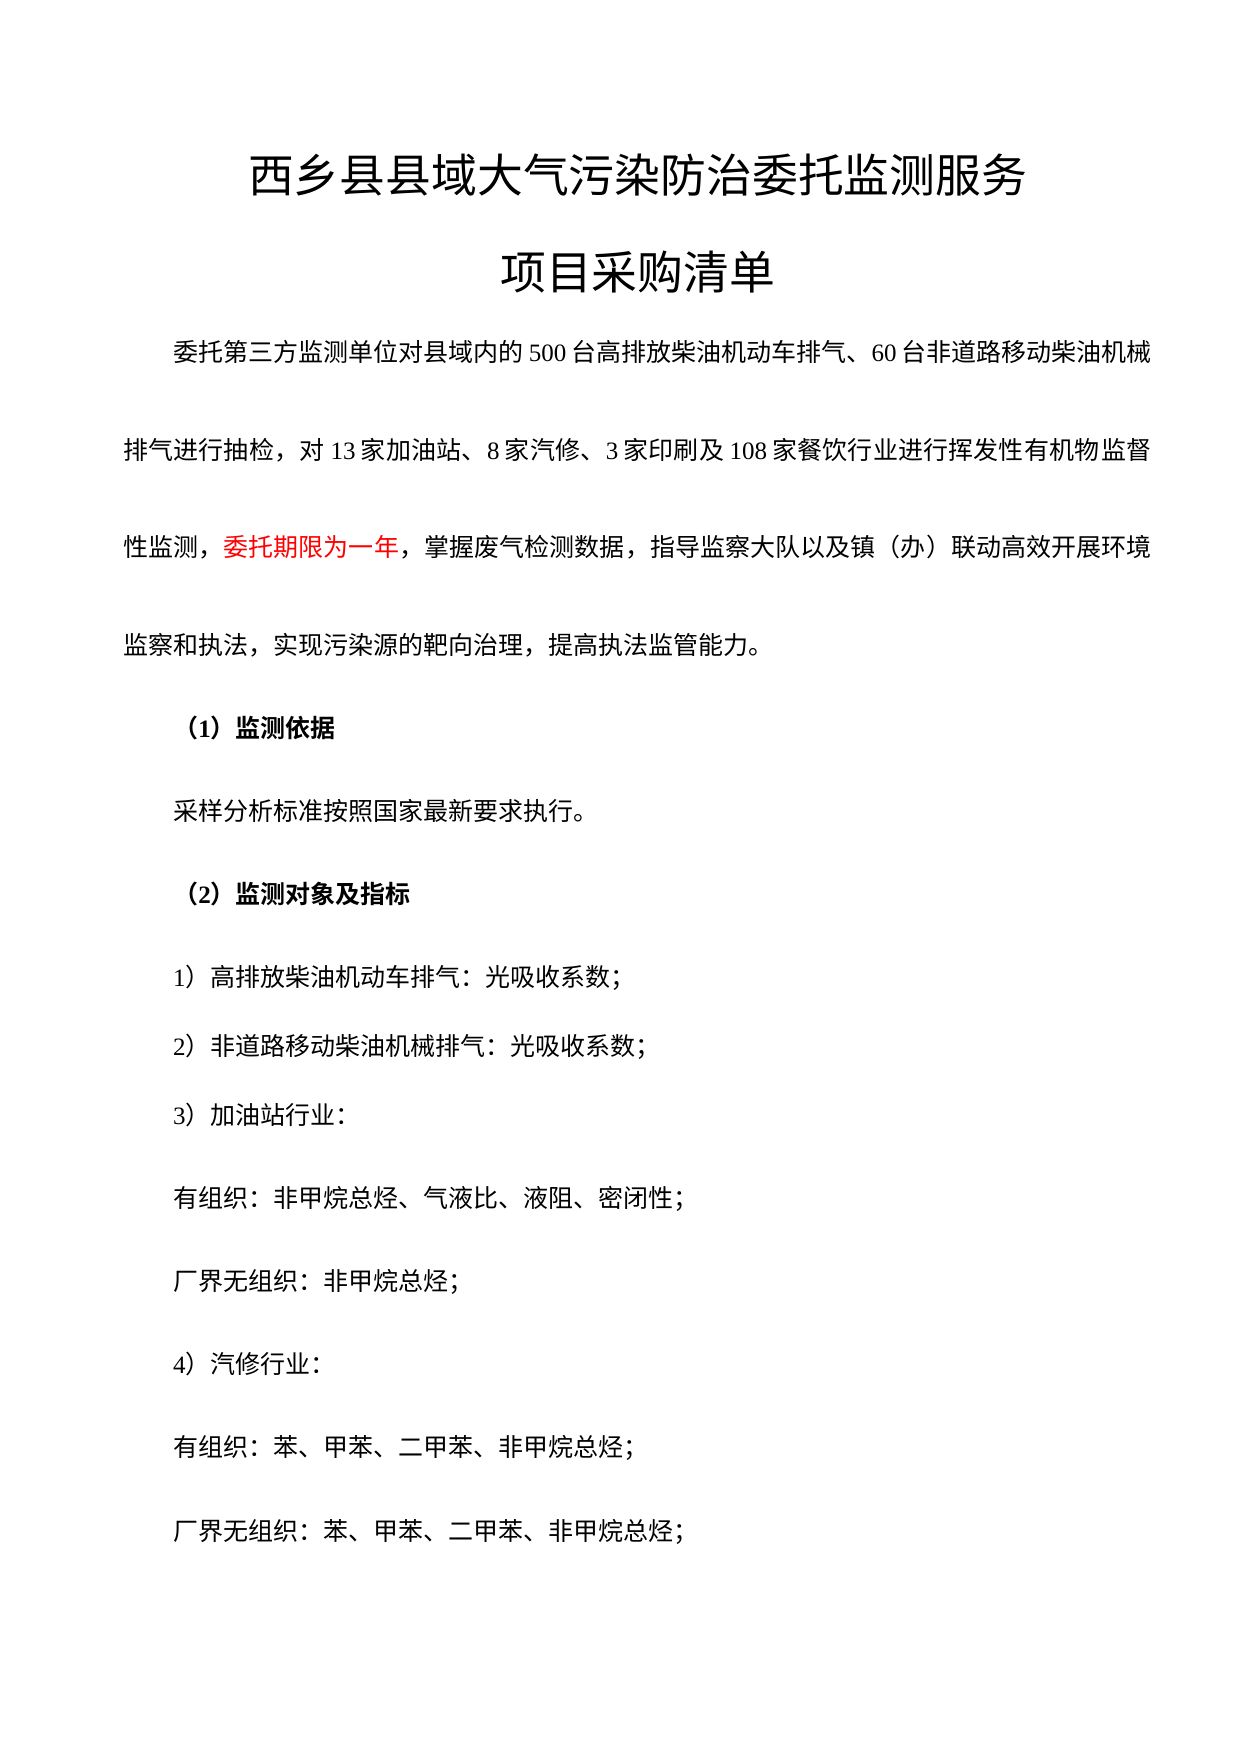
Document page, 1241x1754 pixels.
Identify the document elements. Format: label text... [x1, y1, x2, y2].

text 采样分析标准按照国家最新要求执行。 [123, 777, 1152, 842]
text 西乡县县域大气污染防治委托监测服务 [123, 123, 1152, 221]
text 有组织：苯、甲苯、二甲苯、非甲烷总烃； [123, 1413, 1152, 1478]
text 委托第三方监测单位对县域内的500台高排放柴油机动车排气、60台非道路移动柴油机械排气进行抽检，对13家加油站、8家汽修、3家印刷及108家餐饮行业进行挥发性有机物监督性监测，委托期限为一年，掌握废气检测数据，指导监察大队以及镇（办）联动高效开展环境监察和执法，实现污染源的靶向治理，提高执法监管能力。 [123, 318, 1152, 676]
text （1）监测依据 [123, 694, 1152, 759]
text 4）汽修行业： [123, 1330, 1152, 1395]
text （2）监测对象及指标 [123, 860, 1152, 925]
text 3）加油站行业： [123, 1081, 1152, 1146]
text 有组织：非甲烷总烃、气液比、液阻、密闭性； [123, 1164, 1152, 1229]
text 厂界无组织：苯、甲苯、二甲苯、非甲烷总烃； [123, 1497, 1152, 1562]
text 1）高排放柴油机动车排气：光吸收系数； [123, 943, 1152, 1008]
text 项目采购清单 [123, 221, 1152, 318]
text 2）非道路移动柴油机械排气：光吸收系数； [123, 1027, 1152, 1063]
text 厂界无组织：非甲烷总烃； [123, 1247, 1152, 1312]
